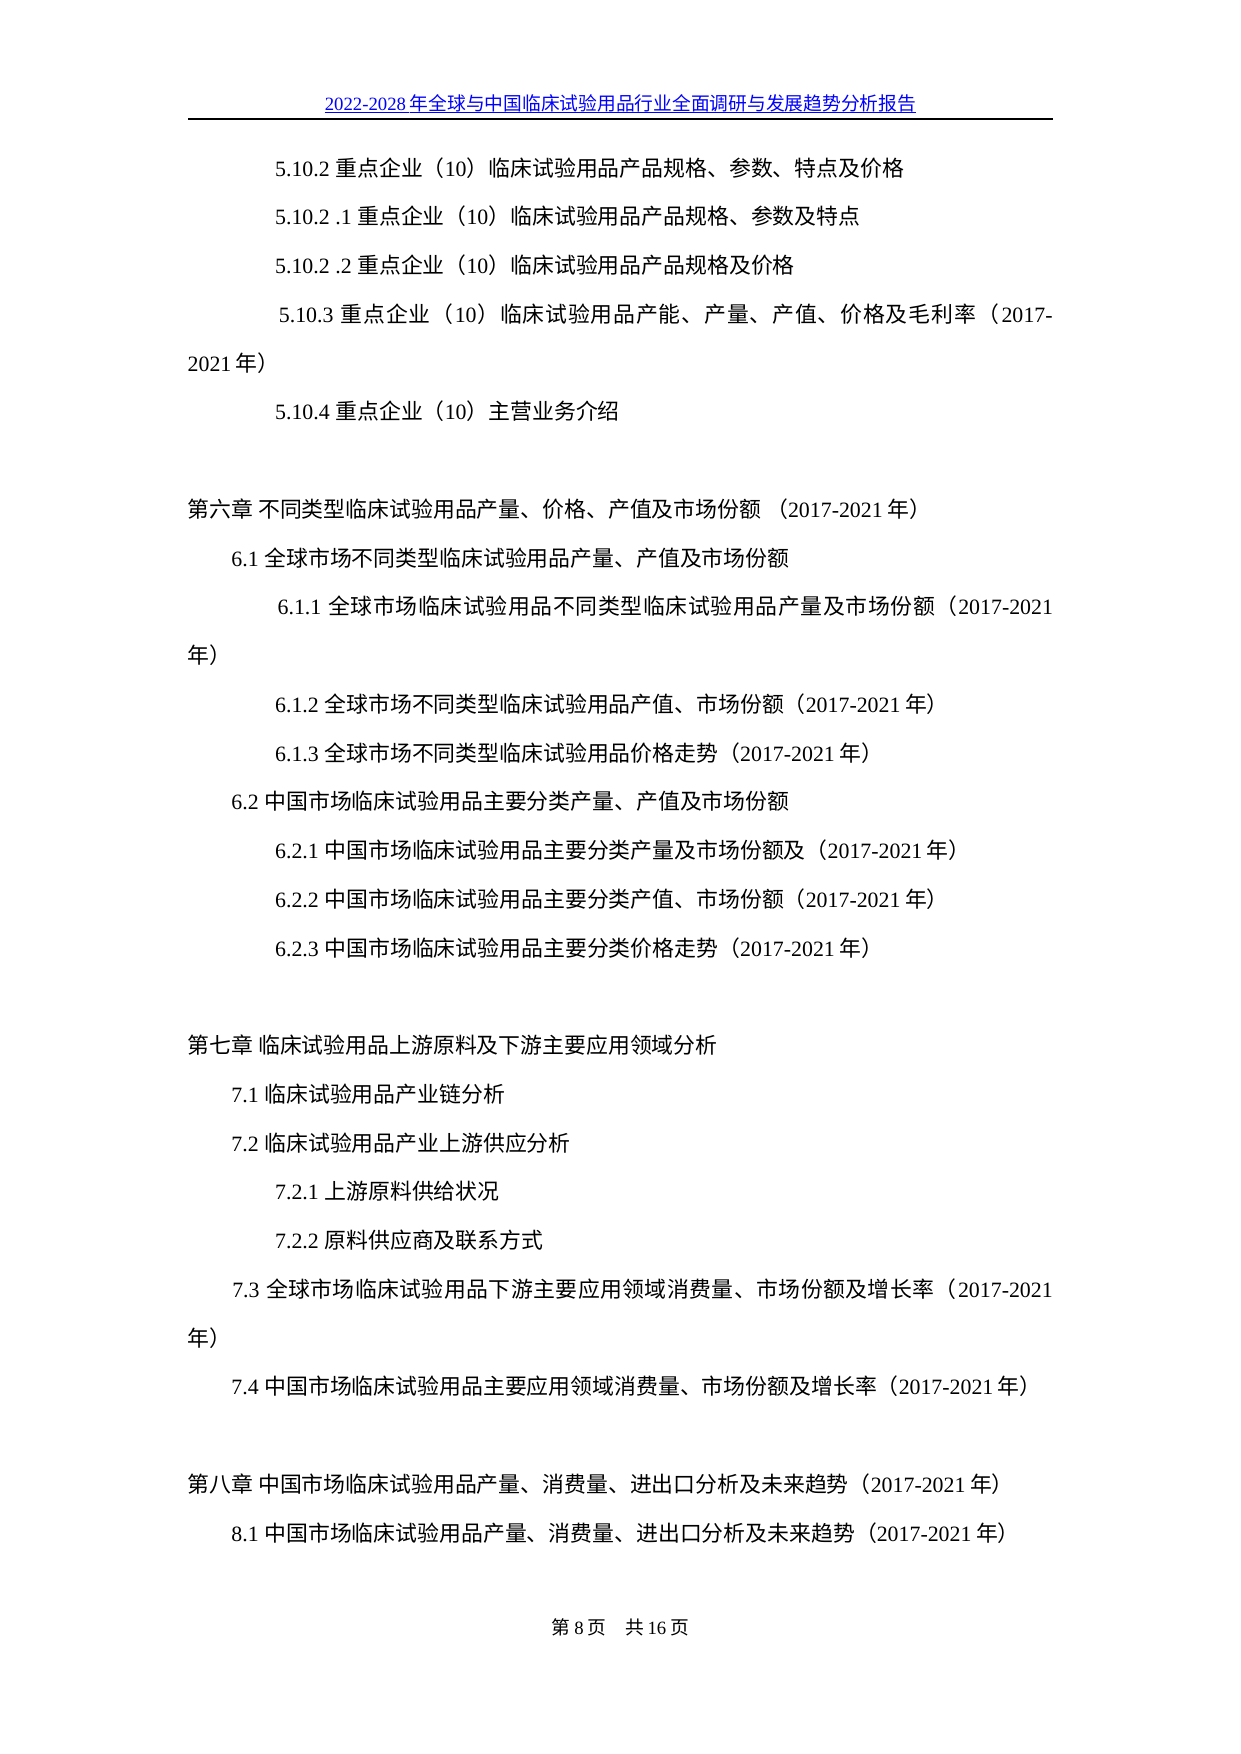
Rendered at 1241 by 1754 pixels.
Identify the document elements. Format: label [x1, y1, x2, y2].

text [187, 150, 1053, 1548]
